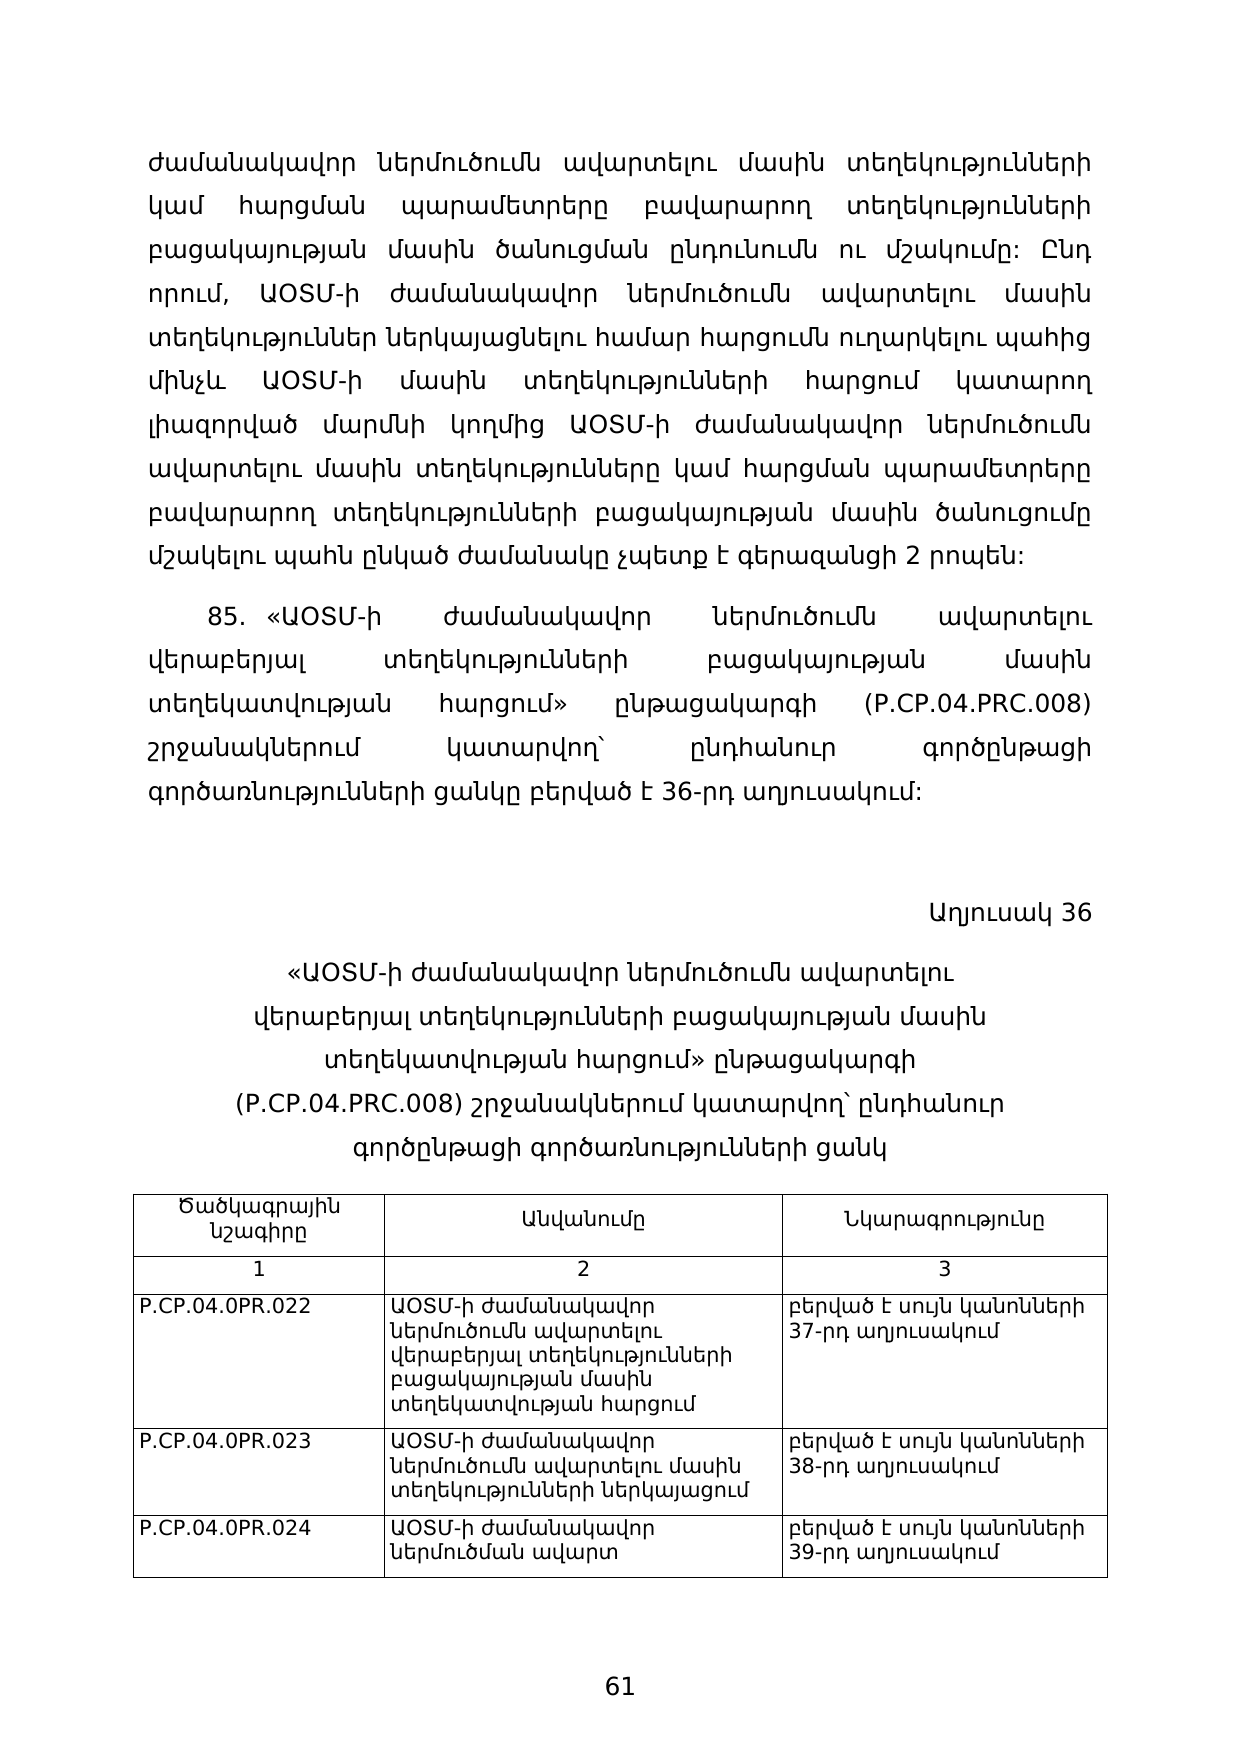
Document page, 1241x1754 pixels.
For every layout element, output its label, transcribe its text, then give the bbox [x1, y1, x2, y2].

table_cell 2 [385, 1257, 782, 1293]
table_cell P.CP.04.0PR.024 [134, 1516, 384, 1577]
table_cell բերված է սույն կանոնների 37-րդ աղյուսակում [783, 1295, 1107, 1428]
table_header Նկարագրությունը [783, 1195, 1107, 1256]
table_cell բերված է սույն կանոնների 39-րդ աղյուսակում [783, 1516, 1107, 1577]
table_cell P.CP.04.0PR.022 [134, 1295, 384, 1428]
table_cell ԱՕՏՄ-ի ժամանակավոր ներմուծումն ավարտելու վերաբերյալ տեղեկությունների բացակայության մասին տեղեկատվության հարցում [385, 1295, 782, 1428]
table_cell ԱՕՏՄ-ի ժամանակավոր ներմուծումն ավարտելու մասին տեղեկությունների ներկայացում [385, 1429, 782, 1515]
text 85. «ԱՕՏՄ-ի ժամանակավոր ներմուծումն ավարտելու վերաբերյալ տեղեկությունների բացակայության մասին տեղեկատվության հարցում» ընթացակարգի (P.CP.04.PRC.008) շրջանակներում կատարվող՝ ընդհանուր գործընթացի գործառնությունների ցանկը բերված է 36-րդ աղյուսակում: [148, 602, 1092, 806]
table_header Ծածկագրային նշագիրը [134, 1195, 384, 1256]
table_cell 3 [783, 1257, 1107, 1293]
table_cell P.CP.04.0PR.023 [134, 1429, 384, 1515]
table_cell 1 [134, 1257, 384, 1293]
text «ԱՕՏՄ-ի ժամանակավոր ներմուծումն ավարտելու վերաբերյալ տեղեկությունների բացակայության մասին տեղեկատվության հարցում» ընթացակարգի (P.CP.04.PRC.008) շրջանակներում կատարվող՝ ընդհանուր գործընթացի գործառնությունների ցանկ [207, 958, 1033, 1162]
text Աղյուսակ 36 [148, 898, 1092, 927]
table_cell ԱՕՏՄ-ի ժամանակավոր ներմուծման ավարտ [385, 1516, 782, 1577]
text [148, 148, 1092, 571]
table_header Անվանումը [385, 1195, 782, 1256]
table_cell բերված է սույն կանոնների 38-րդ աղյուսակում [783, 1429, 1107, 1515]
